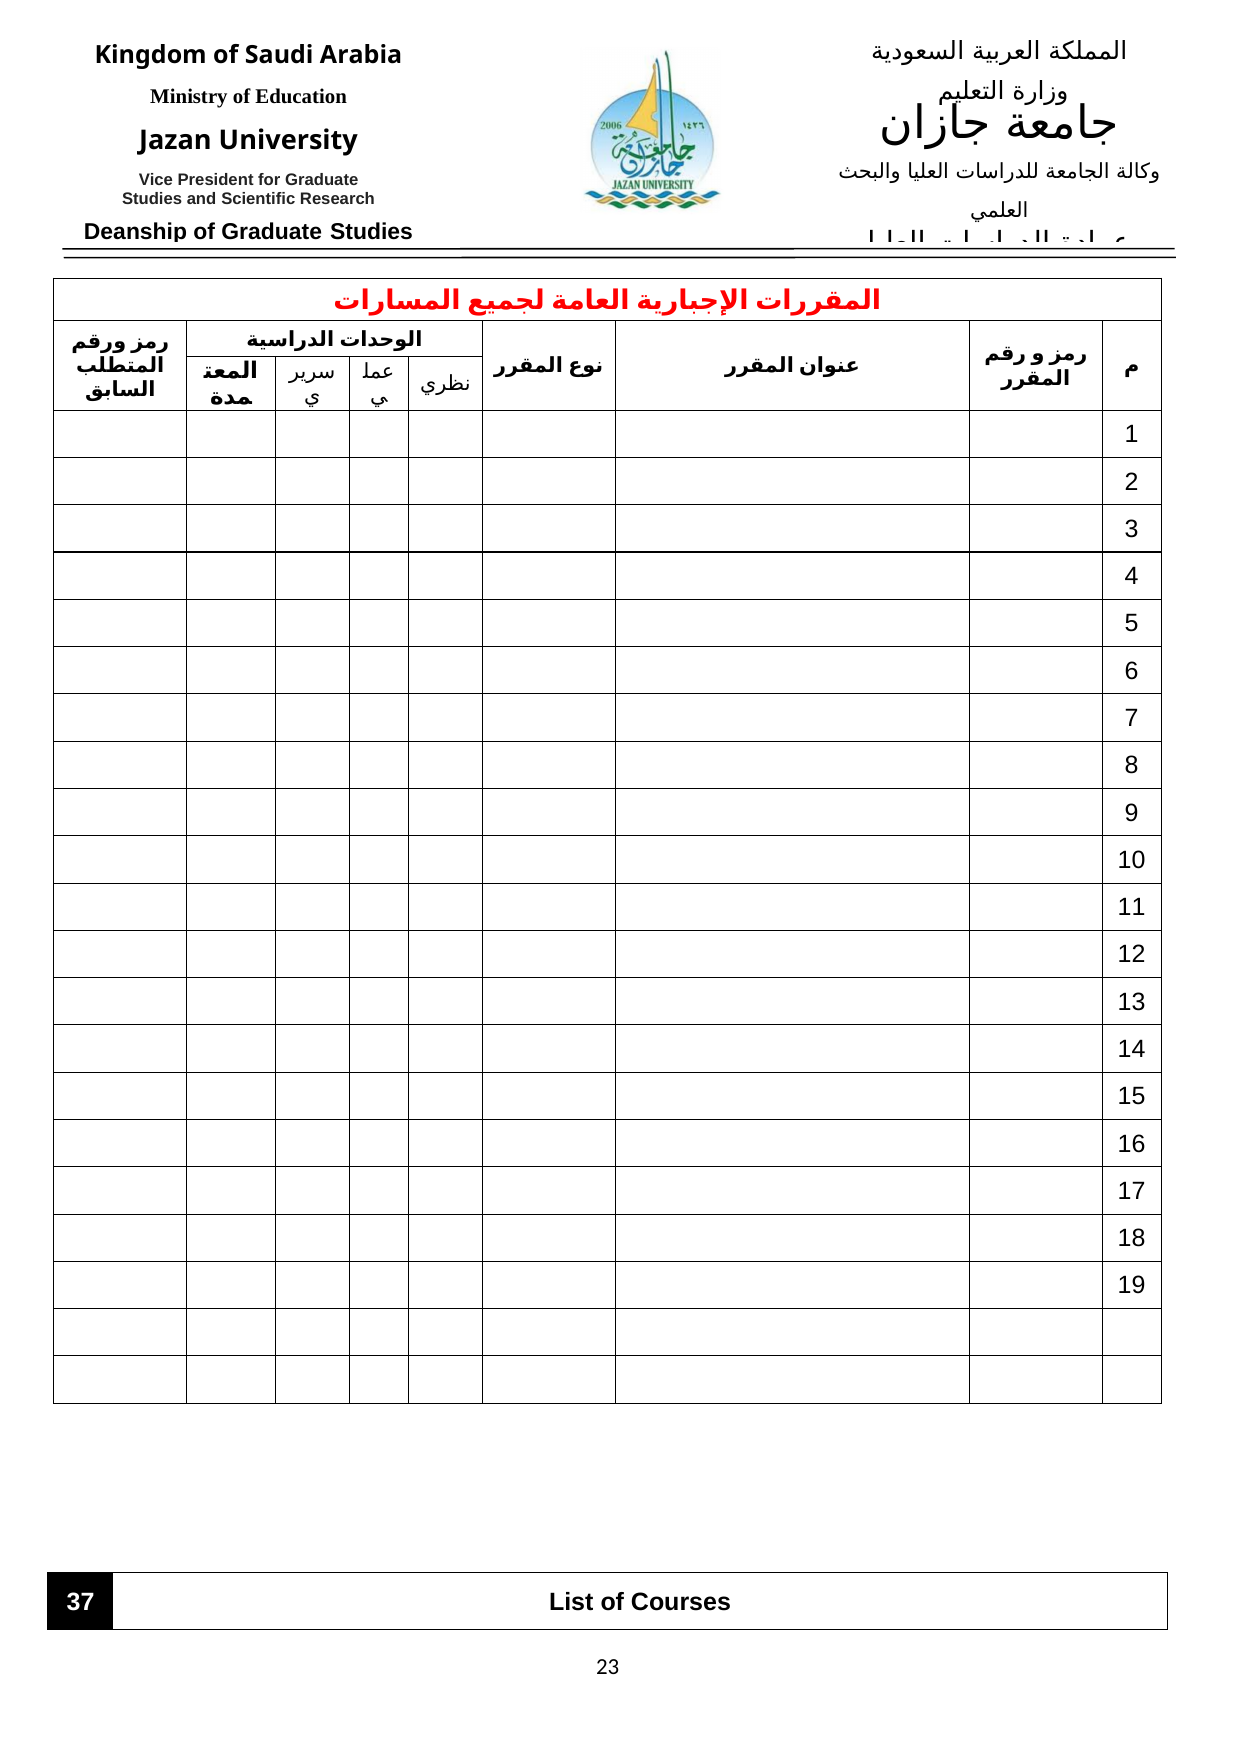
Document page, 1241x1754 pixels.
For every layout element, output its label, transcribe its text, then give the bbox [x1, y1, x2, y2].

table_cell [970, 1309, 1102, 1355]
table_cell [187, 1025, 275, 1072]
table_cell [187, 1262, 275, 1308]
table_cell [54, 1356, 186, 1403]
table_cell 1 [1103, 411, 1161, 457]
table_cell [276, 884, 349, 930]
table_cell [409, 1356, 482, 1403]
table_cell [187, 1167, 275, 1213]
table_cell [409, 647, 482, 693]
table_cell [409, 458, 482, 504]
table_cell [970, 411, 1102, 457]
table_cell [483, 1025, 615, 1072]
table_cell [350, 789, 408, 835]
table_cell [187, 411, 275, 457]
table_cell رمز و رقم المقرر [970, 321, 1102, 409]
table_cell [616, 694, 969, 741]
table_cell [54, 553, 186, 599]
table_cell [616, 647, 969, 693]
table_cell 19 [1103, 1262, 1161, 1308]
table_cell [616, 978, 969, 1024]
table_cell [616, 1120, 969, 1166]
table_cell [350, 884, 408, 930]
table_cell عملي [350, 357, 408, 409]
table_cell 14 [1103, 1025, 1161, 1072]
table_cell [54, 1167, 186, 1213]
table_cell 12 [1103, 931, 1161, 977]
table_cell [54, 505, 186, 551]
table_cell [483, 1167, 615, 1213]
table_cell [483, 505, 615, 551]
table_cell [970, 1120, 1102, 1166]
table_cell [409, 694, 482, 741]
table_cell [616, 505, 969, 551]
table_cell [409, 1262, 482, 1308]
table_cell [616, 1215, 969, 1261]
table_cell [970, 694, 1102, 741]
table_cell [276, 1356, 349, 1403]
table_cell [350, 411, 408, 457]
table_cell [54, 836, 186, 882]
table_cell [54, 789, 186, 835]
table_cell [54, 411, 186, 457]
table_cell [350, 647, 408, 693]
table_cell [616, 931, 969, 977]
table_cell [350, 553, 408, 599]
table_cell [409, 1215, 482, 1261]
table_cell [970, 1073, 1102, 1119]
table_cell نوع المقرر [483, 321, 615, 409]
table_cell [54, 1262, 186, 1308]
table_cell رمز ورقم المتطلب السابق [54, 321, 186, 409]
table_cell 6 [1103, 647, 1161, 693]
table_cell [187, 553, 275, 599]
table_cell [54, 1073, 186, 1119]
table_cell [970, 1215, 1102, 1261]
picture [585, 50, 718, 210]
table_cell 4 [1103, 553, 1161, 599]
table_cell نظري [409, 357, 482, 409]
table_cell 8 [1103, 742, 1161, 788]
table_cell [409, 931, 482, 977]
table_cell م [1103, 321, 1161, 409]
table_cell [616, 1309, 969, 1355]
table_cell [616, 836, 969, 882]
table_cell [350, 1309, 408, 1355]
table_cell [970, 553, 1102, 599]
table_cell 13 [1103, 978, 1161, 1024]
table_cell [616, 742, 969, 788]
table_cell [616, 600, 969, 646]
table_cell [54, 647, 186, 693]
table_cell الوحدات الدراسية [187, 321, 482, 356]
table_cell [350, 1262, 408, 1308]
table_cell [276, 553, 349, 599]
table_cell [409, 1120, 482, 1166]
table_cell [1103, 1356, 1161, 1403]
table_cell [483, 411, 615, 457]
table_cell [483, 836, 615, 882]
table_cell [187, 647, 275, 693]
table_cell المقررات الإجبارية العامة لجميع المسارات [54, 279, 1161, 320]
table_cell [409, 600, 482, 646]
table_cell [483, 884, 615, 930]
table_header 37 [48, 1573, 112, 1629]
table_cell [409, 505, 482, 551]
table_cell 18 [1103, 1215, 1161, 1261]
table_cell [616, 789, 969, 835]
table_cell [970, 978, 1102, 1024]
table_cell [350, 458, 408, 504]
table_cell [350, 600, 408, 646]
table_cell [970, 1262, 1102, 1308]
table_cell [350, 1073, 408, 1119]
table_cell 7 [1103, 694, 1161, 741]
table_cell [970, 742, 1102, 788]
table_cell [409, 411, 482, 457]
table_cell [483, 978, 615, 1024]
table_cell [970, 505, 1102, 551]
table_cell [54, 1120, 186, 1166]
table_cell [350, 836, 408, 882]
table_header List of Courses [113, 1573, 1167, 1629]
table_cell [54, 884, 186, 930]
table_cell [483, 1356, 615, 1403]
table_cell 17 [1103, 1167, 1161, 1213]
table_cell [276, 1309, 349, 1355]
table_cell [350, 1120, 408, 1166]
table_cell 3 [1103, 505, 1161, 551]
table_cell [409, 1025, 482, 1072]
table_cell [483, 458, 615, 504]
table_cell [970, 884, 1102, 930]
table_cell [970, 789, 1102, 835]
table_cell 15 [1103, 1073, 1161, 1119]
table_cell [276, 411, 349, 457]
table_cell [616, 411, 969, 457]
table_cell [276, 600, 349, 646]
table_cell [483, 1309, 615, 1355]
table_cell [187, 694, 275, 741]
table_cell [187, 978, 275, 1024]
table_cell [187, 742, 275, 788]
table_cell [970, 600, 1102, 646]
table_cell [54, 600, 186, 646]
table_cell [187, 600, 275, 646]
table_cell [54, 1309, 186, 1355]
table_cell [409, 1167, 482, 1213]
table_cell [409, 1073, 482, 1119]
table_cell [483, 553, 615, 599]
table_cell [616, 1356, 969, 1403]
table_cell [616, 553, 969, 599]
table_cell [187, 505, 275, 551]
table_cell [350, 1167, 408, 1213]
table_cell [970, 647, 1102, 693]
table_cell [54, 458, 186, 504]
table_cell [409, 836, 482, 882]
table_cell [483, 694, 615, 741]
table_cell [970, 1167, 1102, 1213]
table_cell [483, 789, 615, 835]
table_cell [187, 836, 275, 882]
table_cell [276, 1215, 349, 1261]
table_cell [187, 884, 275, 930]
table_cell [54, 742, 186, 788]
table_cell [409, 553, 482, 599]
table_cell [483, 1120, 615, 1166]
table_cell [350, 1215, 408, 1261]
table_cell [483, 1073, 615, 1119]
table_cell [409, 1309, 482, 1355]
table_cell 9 [1103, 789, 1161, 835]
table_cell [54, 1025, 186, 1072]
table_cell [187, 789, 275, 835]
table_cell [350, 978, 408, 1024]
table_cell [276, 1262, 349, 1308]
table_cell [350, 1356, 408, 1403]
table_cell [616, 1167, 969, 1213]
table_cell [187, 1120, 275, 1166]
table_cell [1103, 1309, 1161, 1355]
table_cell [54, 694, 186, 741]
table_cell [276, 1167, 349, 1213]
table_cell [616, 1262, 969, 1308]
table_cell [276, 836, 349, 882]
table_cell [276, 978, 349, 1024]
table_cell [970, 931, 1102, 977]
table_cell [54, 978, 186, 1024]
table_cell [187, 458, 275, 504]
table_cell [970, 458, 1102, 504]
table_cell 10 [1103, 836, 1161, 882]
table_cell [276, 458, 349, 504]
table_cell المعتمدة [187, 357, 275, 409]
table_cell [409, 742, 482, 788]
table_cell [350, 505, 408, 551]
table_cell [187, 1215, 275, 1261]
table_cell [616, 1073, 969, 1119]
table_cell سريري [276, 357, 349, 409]
table_cell [54, 931, 186, 977]
table_cell [616, 458, 969, 504]
table_cell [276, 647, 349, 693]
table_cell [276, 1073, 349, 1119]
table_cell [970, 836, 1102, 882]
table_cell [276, 1025, 349, 1072]
table_cell [483, 1262, 615, 1308]
table_cell [276, 694, 349, 741]
table_cell [616, 884, 969, 930]
table_cell [616, 1025, 969, 1072]
table_cell [409, 978, 482, 1024]
table_cell [483, 742, 615, 788]
table_cell [187, 1309, 275, 1355]
table_cell [54, 1215, 186, 1261]
table_cell [276, 931, 349, 977]
table_cell [350, 694, 408, 741]
table_cell [276, 1120, 349, 1166]
table_cell [970, 1356, 1102, 1403]
table_cell [276, 742, 349, 788]
table_cell [970, 1025, 1102, 1072]
table_cell [187, 931, 275, 977]
table_cell [483, 600, 615, 646]
table_cell [350, 742, 408, 788]
table_cell [409, 884, 482, 930]
table_cell [276, 789, 349, 835]
table_cell 11 [1103, 884, 1161, 930]
table_cell 16 [1103, 1120, 1161, 1166]
table_cell [187, 1356, 275, 1403]
table_cell [483, 931, 615, 977]
table_cell عنوان المقرر [616, 321, 969, 409]
table_cell [350, 1025, 408, 1072]
table_cell [276, 505, 349, 551]
table_cell [483, 647, 615, 693]
table_cell [483, 1215, 615, 1261]
table_cell 2 [1103, 458, 1161, 504]
table_cell [350, 931, 408, 977]
table_cell 5 [1103, 600, 1161, 646]
table_cell [187, 1073, 275, 1119]
table_cell [409, 789, 482, 835]
